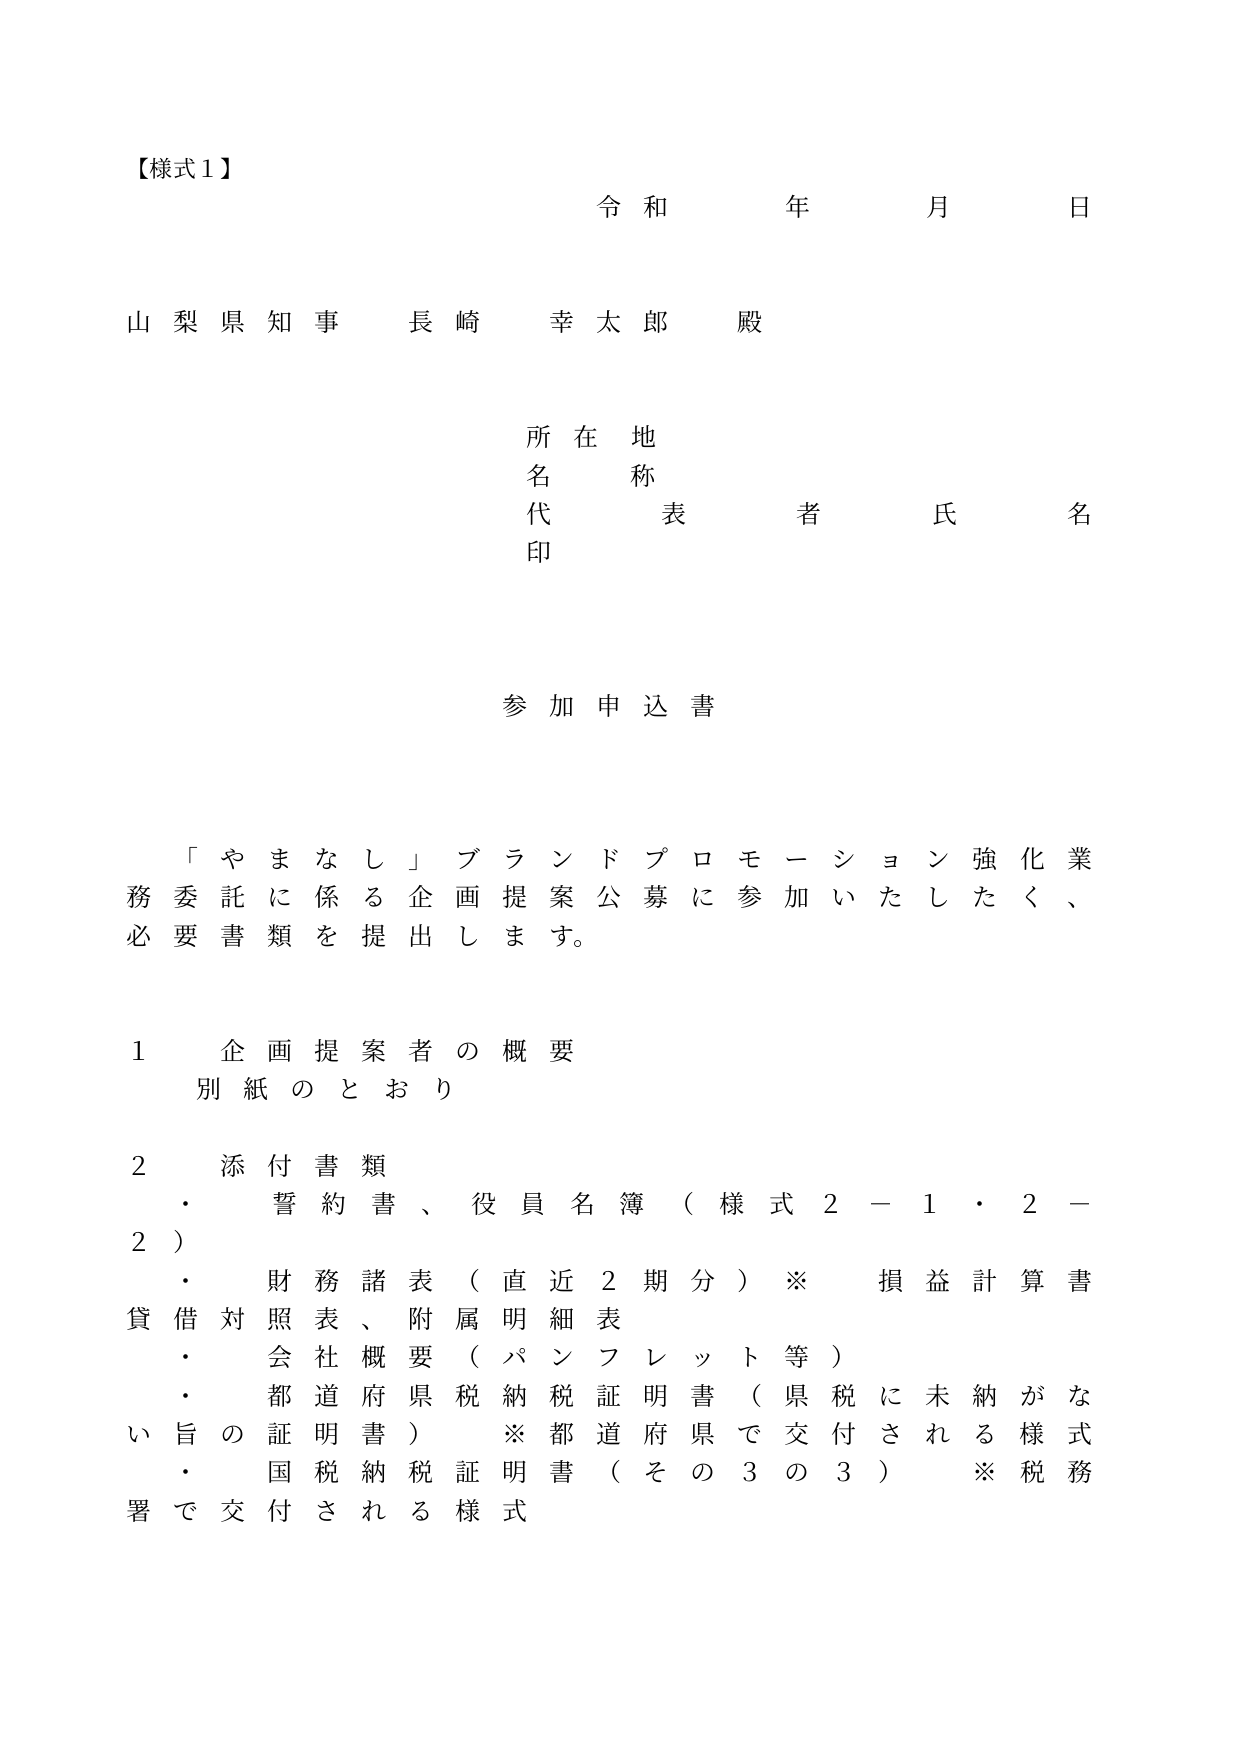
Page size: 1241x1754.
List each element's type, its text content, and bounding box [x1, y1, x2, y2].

list ・ 財務諸表（直近２期分）※ 損益計算書、貸借対照表、附属明細表 [126, 1260, 1114, 1337]
text 【様式１】 [126, 149, 1114, 187]
text 「やまなし」ブランドプロモーション強化業務委託に係る企画提案公募に参加いたしたく、必要書類を提出します。 [126, 839, 1114, 954]
list ・ 国税納税証明書（その３の３） ※税務署で交付される様式 [126, 1452, 1114, 1529]
text 令和 年 月 日 [126, 187, 1114, 225]
text 別紙のとおり [126, 1069, 1114, 1107]
text 山梨県知事 長崎 幸太郎 殿 [126, 302, 1114, 340]
text 代表者氏名 印 [524, 494, 1114, 570]
list ・ 誓約書、役員名簿（様式２－１・２－２） [126, 1184, 1114, 1260]
text ２ 添付書類 [126, 1145, 1114, 1184]
text 所在地 [524, 417, 1114, 455]
list ・ 都道府県税納税証明書（県税に未納がない旨の証明書） ※都道府県で交付される様式 [126, 1375, 1114, 1452]
text 名称 [524, 455, 1114, 494]
text １ 企画提案者の概要 [126, 1030, 1114, 1069]
text 参加申込書 [126, 685, 1114, 724]
list ・ 会社概要（パンフレット等） [126, 1337, 1114, 1375]
